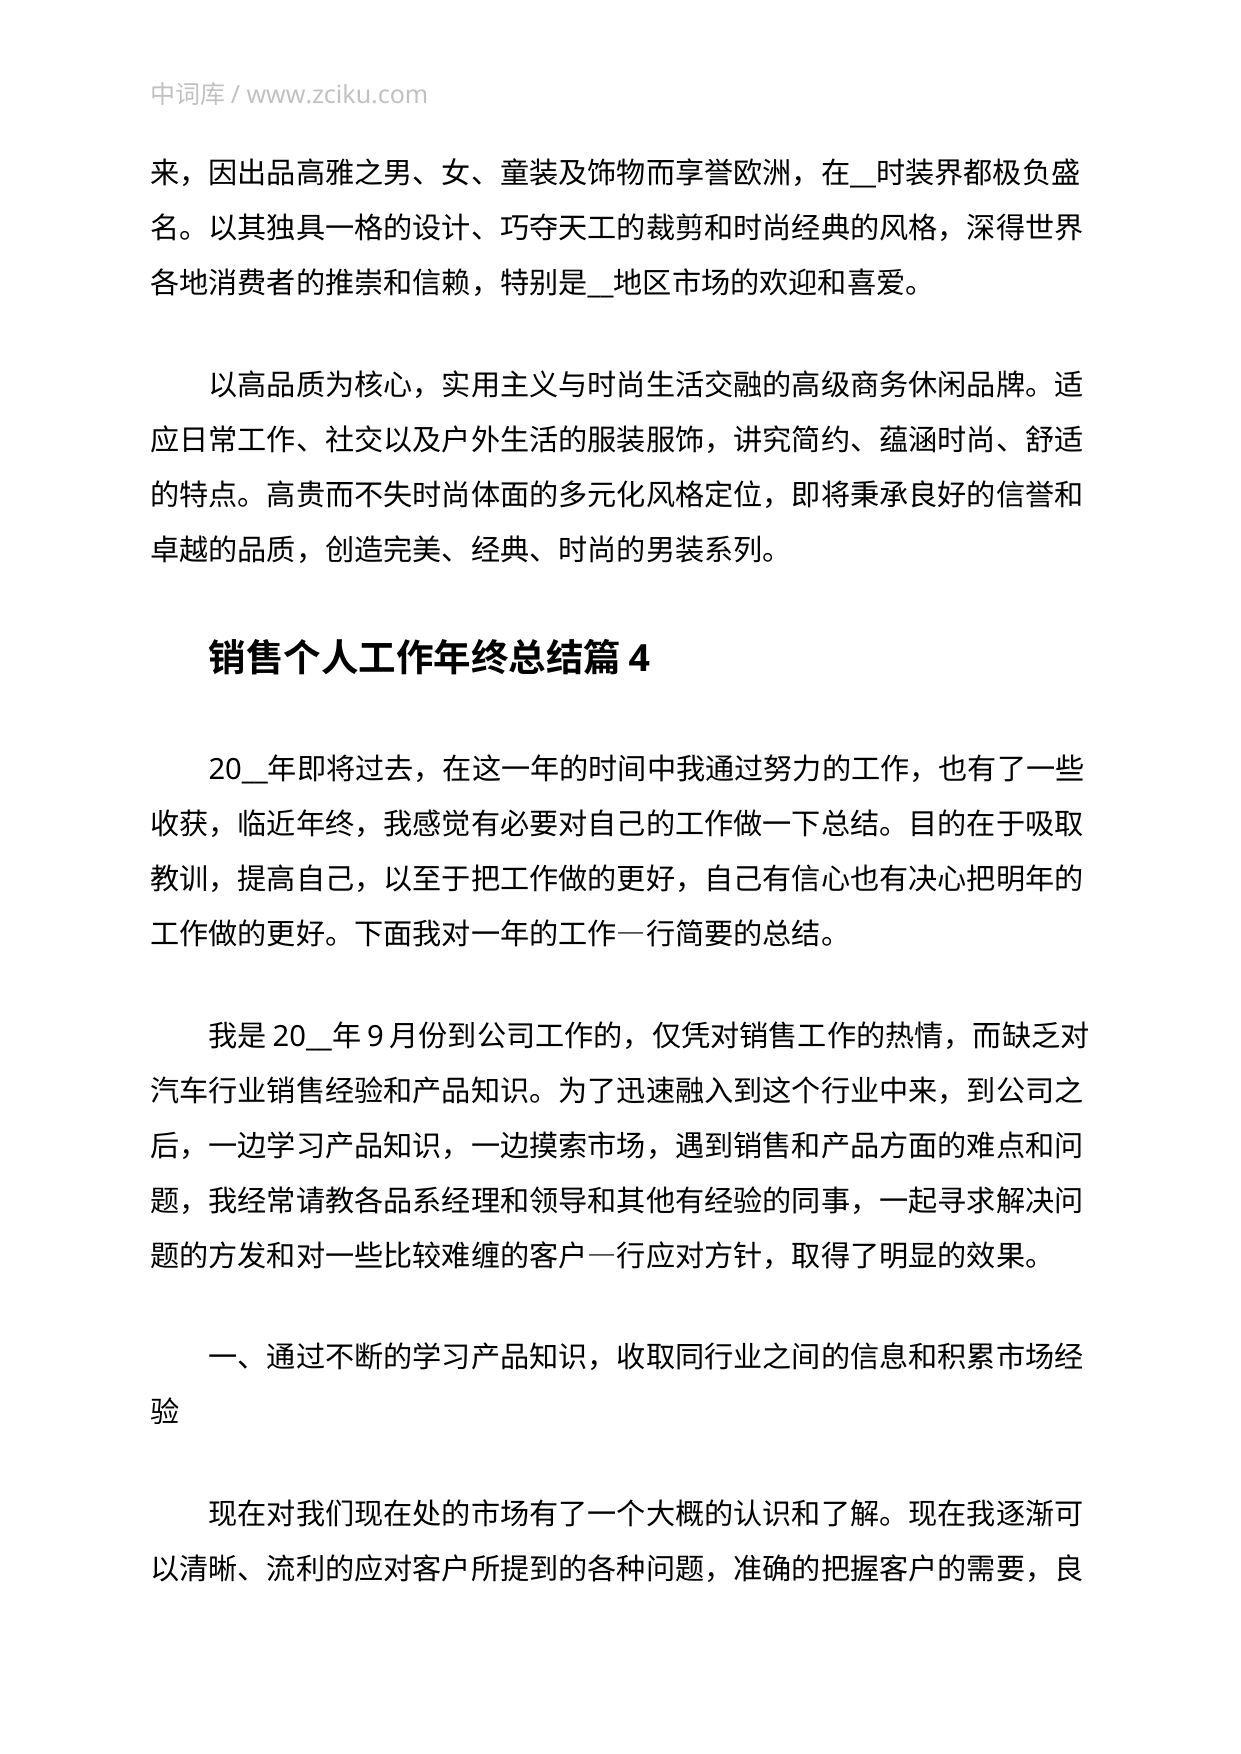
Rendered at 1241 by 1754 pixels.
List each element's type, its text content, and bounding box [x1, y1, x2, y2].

text 以高品质为核心，实用主义与时尚生活交融的高级商务休闲品牌。适应日常工作、社交以及户外生活的服装服饰，讲究简约、蕴涵时尚、舒适的特点。高贵而不失时尚体面的多元化风格定位，即将秉承良好的信誉和卓越的品质，创造完美、经典、时尚的男装系列。 [150, 362, 1090, 569]
text 20__年即将过去，在这一年的时间中我通过努力的工作，也有了一些收获，临近年终，我感觉有必要对自己的工作做一下总结。目的在于吸取教训，提高自己，以至于把工作做的更好，自己有信心也有决心把明年的工作做的更好。下面我对一年的工作—行简要的总结。 [150, 746, 1090, 953]
text 销售个人工作年终总结篇4 [150, 628, 1090, 683]
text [150, 150, 1090, 302]
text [150, 1491, 1090, 1588]
text 我是20__年9月份到公司工作的，仅凭对销售工作的热情，而缺乏对汽车行业销售经验和产品知识。为了迅速融入到这个行业中来，到公司之后，一边学习产品知识，一边摸索市场，遇到销售和产品方面的难点和问题，我经常请教各品系经理和领导和其他有经验的同事，一起寻求解决问题的方发和对一些比较难缠的客户—行应对方针，取得了明显的效果。 [150, 1012, 1090, 1274]
text 一、通过不断的学习产品知识，收取同行业之间的信息和积累市场经验 [150, 1334, 1090, 1431]
